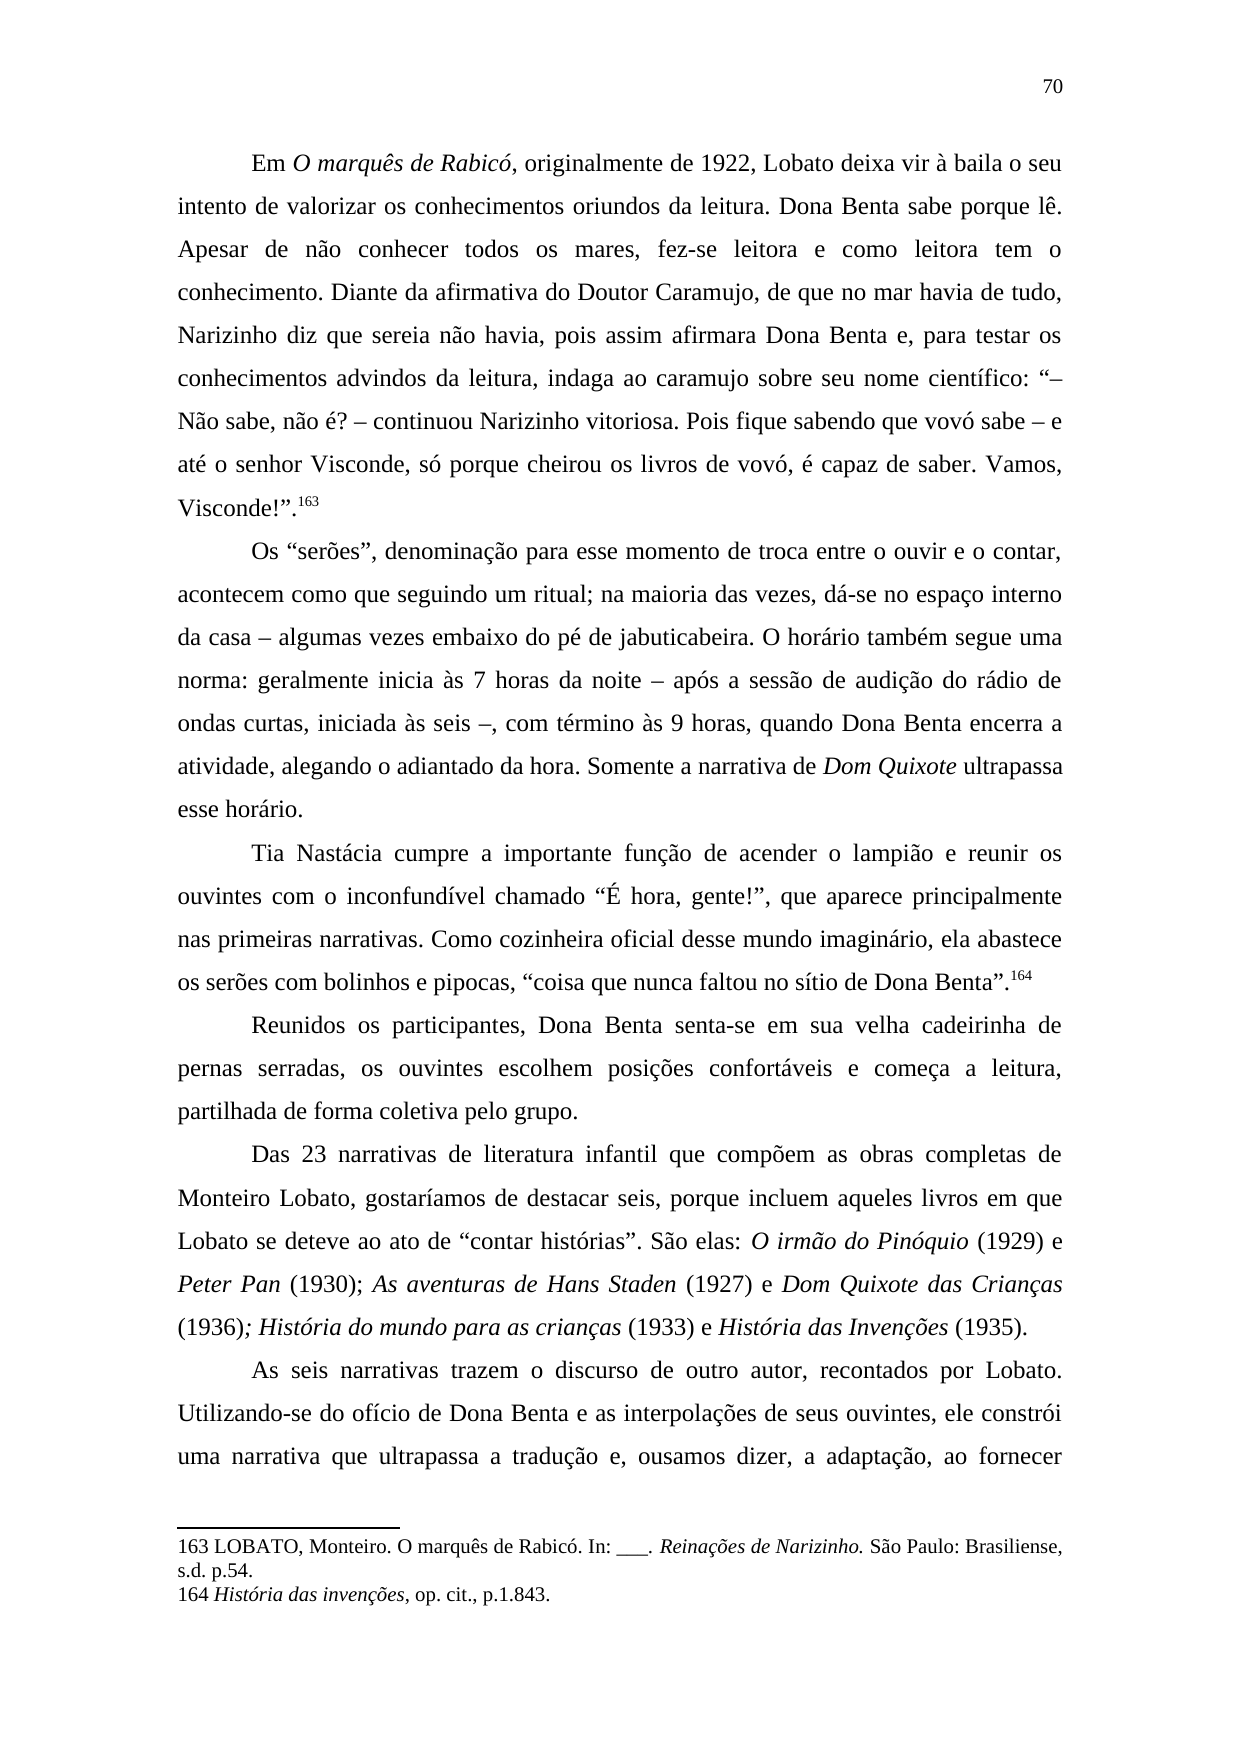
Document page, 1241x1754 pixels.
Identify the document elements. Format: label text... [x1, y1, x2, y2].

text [177, 1355, 1063, 1470]
text Os “serões”, denominação para esse momento de troca entre o ouvir e o contar, acontecem como que seguindo um ritual; na maioria das vezes, dá-se no espaço interno da casa – algumas vezes embaixo do pé de jabuticabeira. O horário também segue uma norma: geralmente inicia às 7 horas da noite – após a sessão de audição do rádio de ondas curtas, iniciada às seis –, com término às 9 horas, quando Dona Benta encerra a atividade, alegando o adiantado da hora. Somente a narrativa de Dom Quixote ultrapassa esse horário. [177, 536, 1063, 823]
text Em O marquês de Rabicó, originalmente de 1922, Lobato deixa vir à baila o seu intento de valorizar os conhecimentos oriundos da leitura. Dona Benta sabe porque lê. Apesar de não conhecer todos os mares, fez-se leitora e como leitora tem o conhecimento. Diante da afirmativa do Doutor Caramujo, de que no mar havia de tudo, Narizinho diz que sereia não havia, pois assim afirmara Dona Benta e, para testar os conhecimentos advindos da leitura, indaga ao caramujo sobre seu nome científico: “–Não sabe, não é? – continuou Narizinho vitoriosa. Pois fique sabendo que vovó sabe – e até o senhor Visconde, só porque cheirou os livros de vovó, é capaz de saber. Vamos, Visconde!”. [177, 148, 1063, 521]
text Tia Nastácia cumpre a importante função de acender o lampião e reunir os ouvintes com o inconfundível chamado “É hora, gente!”, que aparece principalmente nas primeiras narrativas. Como cozinheira oficial desse mundo imaginário, ela abastece os serões com bolinhos e pipocas, “coisa que nunca faltou no sítio de Dona Benta”. [177, 838, 1063, 996]
text Reunidos os participantes, Dona Benta senta-se em sua velha cadeirinha de pernas serradas, os ouvintes escolhem posições confortáveis e começa a leitura, partilhada de forma coletiva pelo grupo. [177, 1010, 1063, 1125]
text Das 23 narrativas de literatura infantil que compõem as obras completas de Monteiro Lobato, gostaríamos de destacar seis, porque incluem aqueles livros em que Lobato se deteve ao ato de “contar histórias”. São elas: O irmão do Pinóquio (1929) e Peter Pan (1930); As aventuras de Hans Staden (1927) e Dom Quixote das Crianças (1936); História do mundo para as crianças (1933) e História das Invenções (1935). [177, 1139, 1063, 1341]
